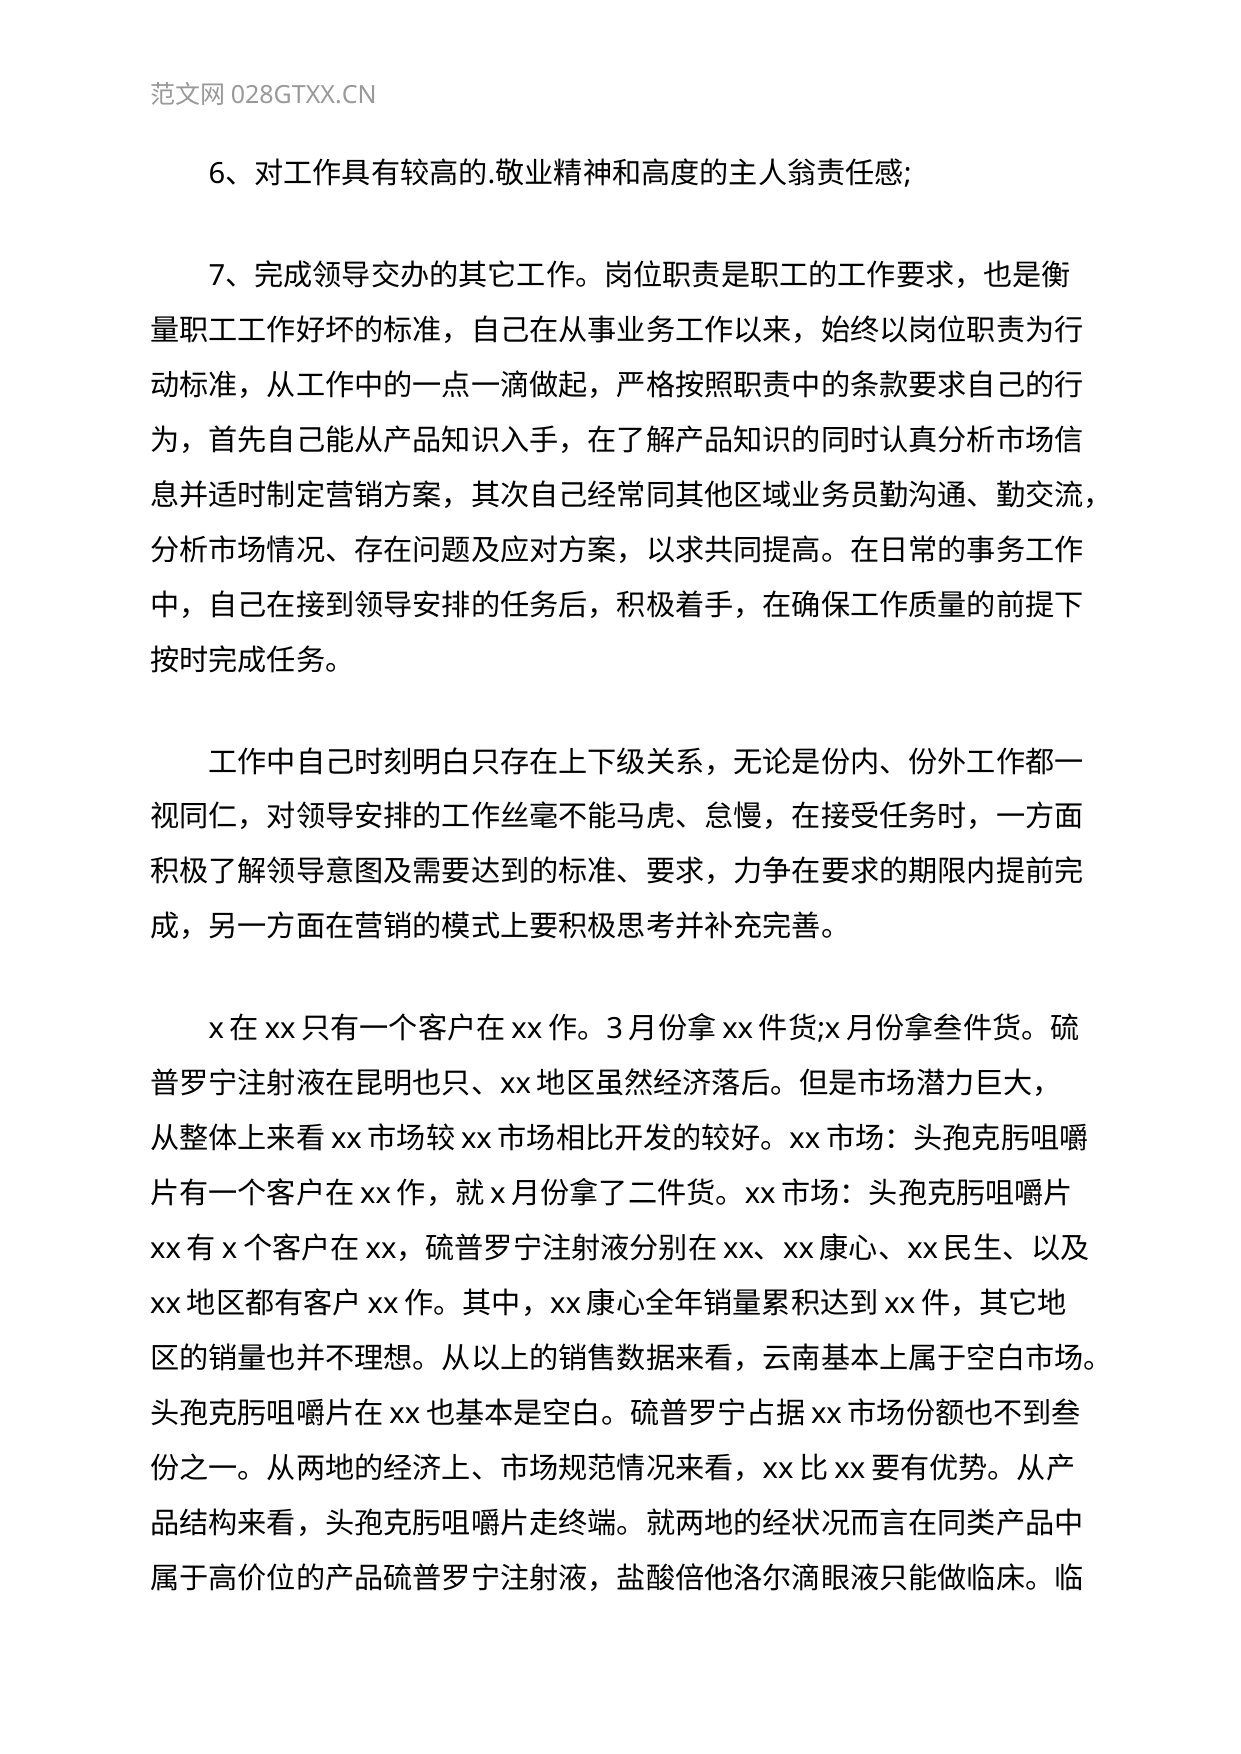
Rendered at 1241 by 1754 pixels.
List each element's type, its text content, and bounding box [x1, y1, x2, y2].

text 7、完成领导交办的其它工作。岗位职责是职工的工作要求，也是衡量职工工作好坏的标准，自己在从事业务工作以来，始终以岗位职责为行动标准，从工作中的一点一滴做起，严格按照职责中的条款要求自己的行为，首先自己能从产品知识入手，在了解产品知识的同时认真分析市场信息并适时制定营销方案，其次自己经常同其他区域业务员勤沟通、勤交流，分析市场情况、存在问题及应对方案，以求共同提高。在日常的事务工作中，自己在接到领导安排的任务后，积极着手，在确保工作质量的前提下按时完成任务。 [150, 252, 1090, 679]
text 工作中自己时刻明白只存在上下级关系，无论是份内、份外工作都一视同仁，对领导安排的工作丝毫不能马虎、怠慢，在接受任务时，一方面积极了解领导意图及需要达到的标准、要求，力争在要求的期限内提前完成，另一方面在营销的模式上要积极思考并补充完善。 [150, 738, 1090, 945]
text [150, 1004, 1090, 1597]
text 6、对工作具有较高的.敬业精神和高度的主人翁责任感; [150, 150, 1090, 192]
